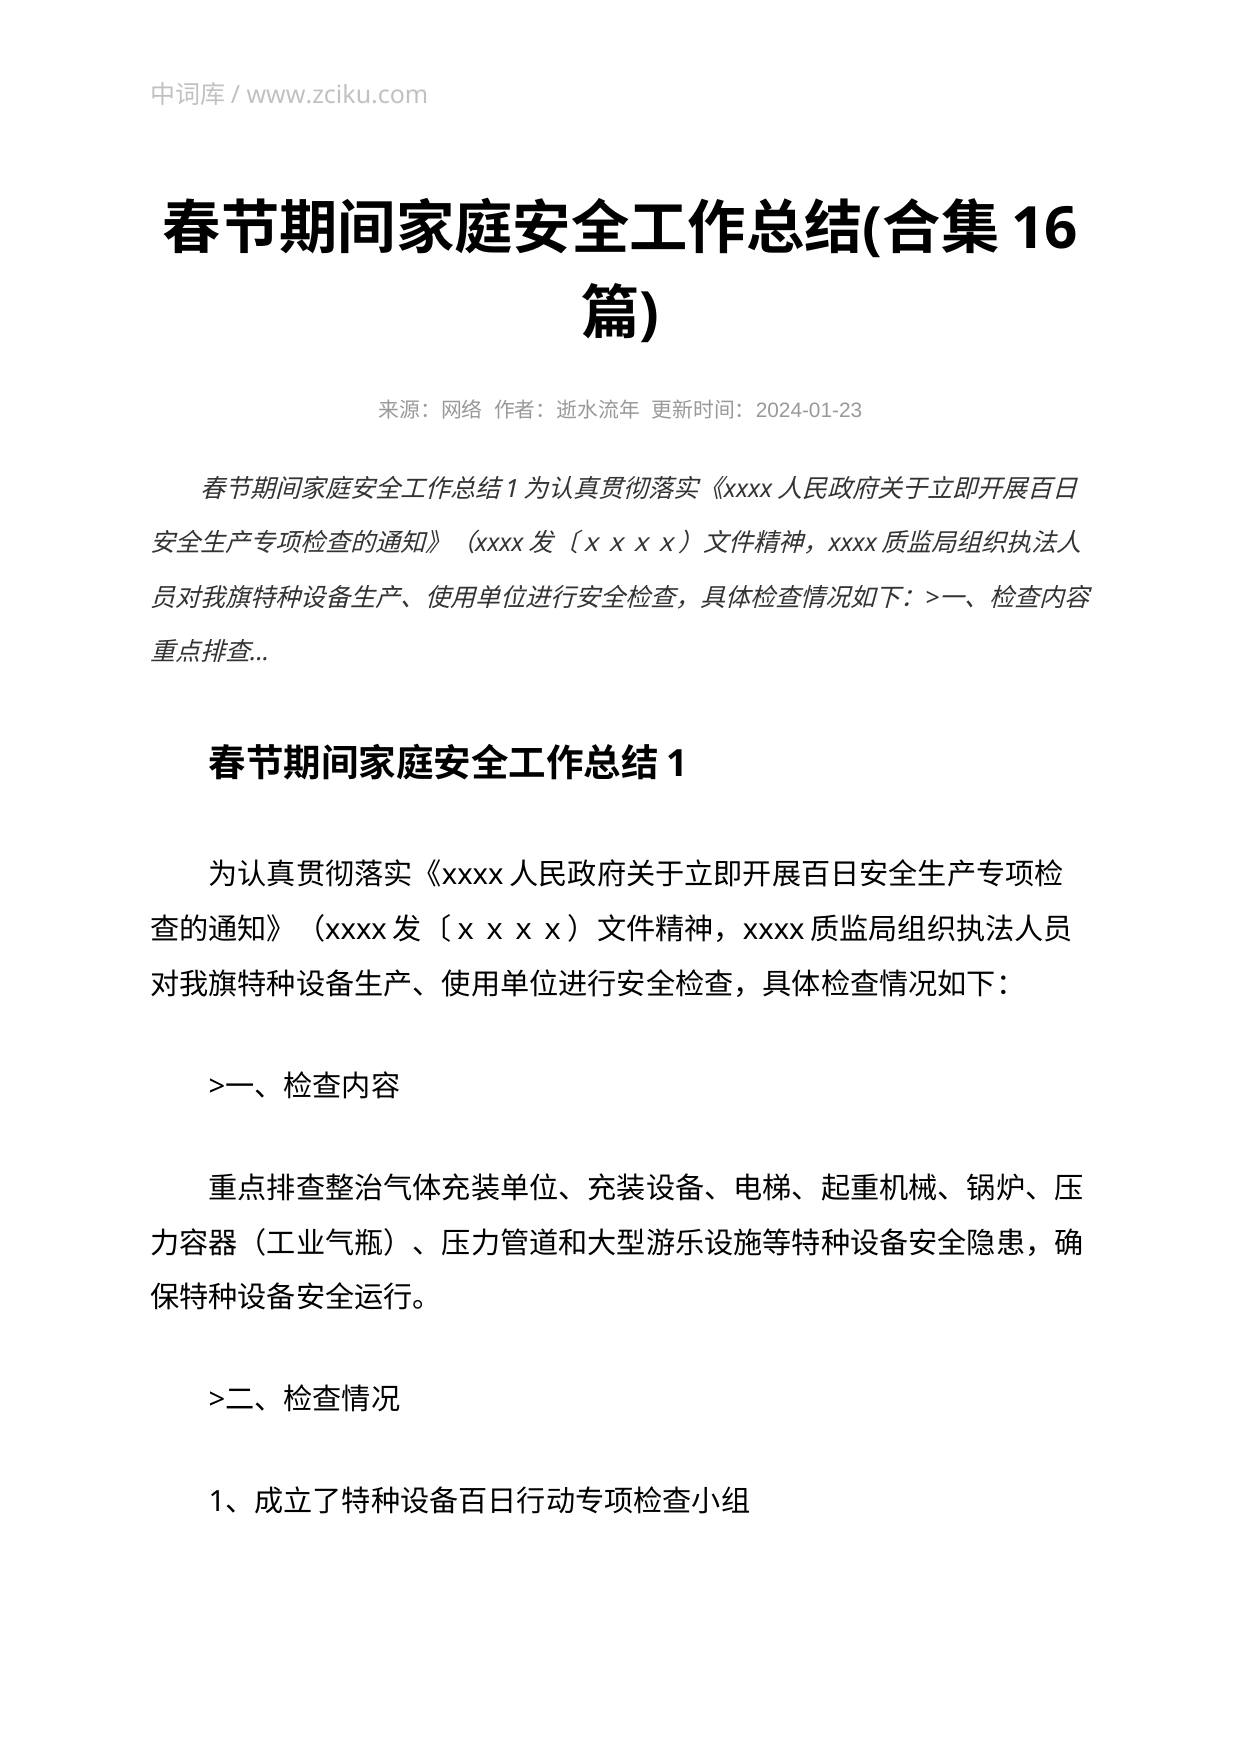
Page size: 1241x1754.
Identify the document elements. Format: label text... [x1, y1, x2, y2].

text >一、检查内容 [150, 1062, 1090, 1105]
text 春节期间家庭安全工作总结1为认真贯彻落实《xxxx人民政府关于立即开展百日安全生产专项检查的通知》（xxxx发〔ｘｘｘｘ）文件精神，xxxx质监局组织执法人员对我旗特种设备生产、使用单位进行安全检查，具体检查情况如下：>一、检查内容重点排查... [150, 468, 1090, 668]
text 重点排查整治气体充装单位、充装设备、电梯、起重机械、锅炉、压力容器（工业气瓶）、压力管道和大型游乐设施等特种设备安全隐患，确保特种设备安全运行。 [150, 1164, 1090, 1316]
subtitle 春节期间家庭安全工作总结(合集16篇) [150, 181, 1090, 351]
text >二、检查情况 [150, 1376, 1090, 1418]
text 春节期间家庭安全工作总结1 [150, 733, 1090, 787]
text 为认真贯彻落实《xxxx人民政府关于立即开展百日安全生产专项检查的通知》（xxxx发〔ｘｘｘｘ）文件精神，xxxx质监局组织执法人员对我旗特种设备生产、使用单位进行安全检查，具体检查情况如下： [150, 851, 1090, 1003]
text 1、成立了特种设备百日行动专项检查小组 [150, 1478, 1090, 1520]
text 来源：网络 作者：逝水流年 更新时间：2024-01-23 [150, 398, 1090, 422]
